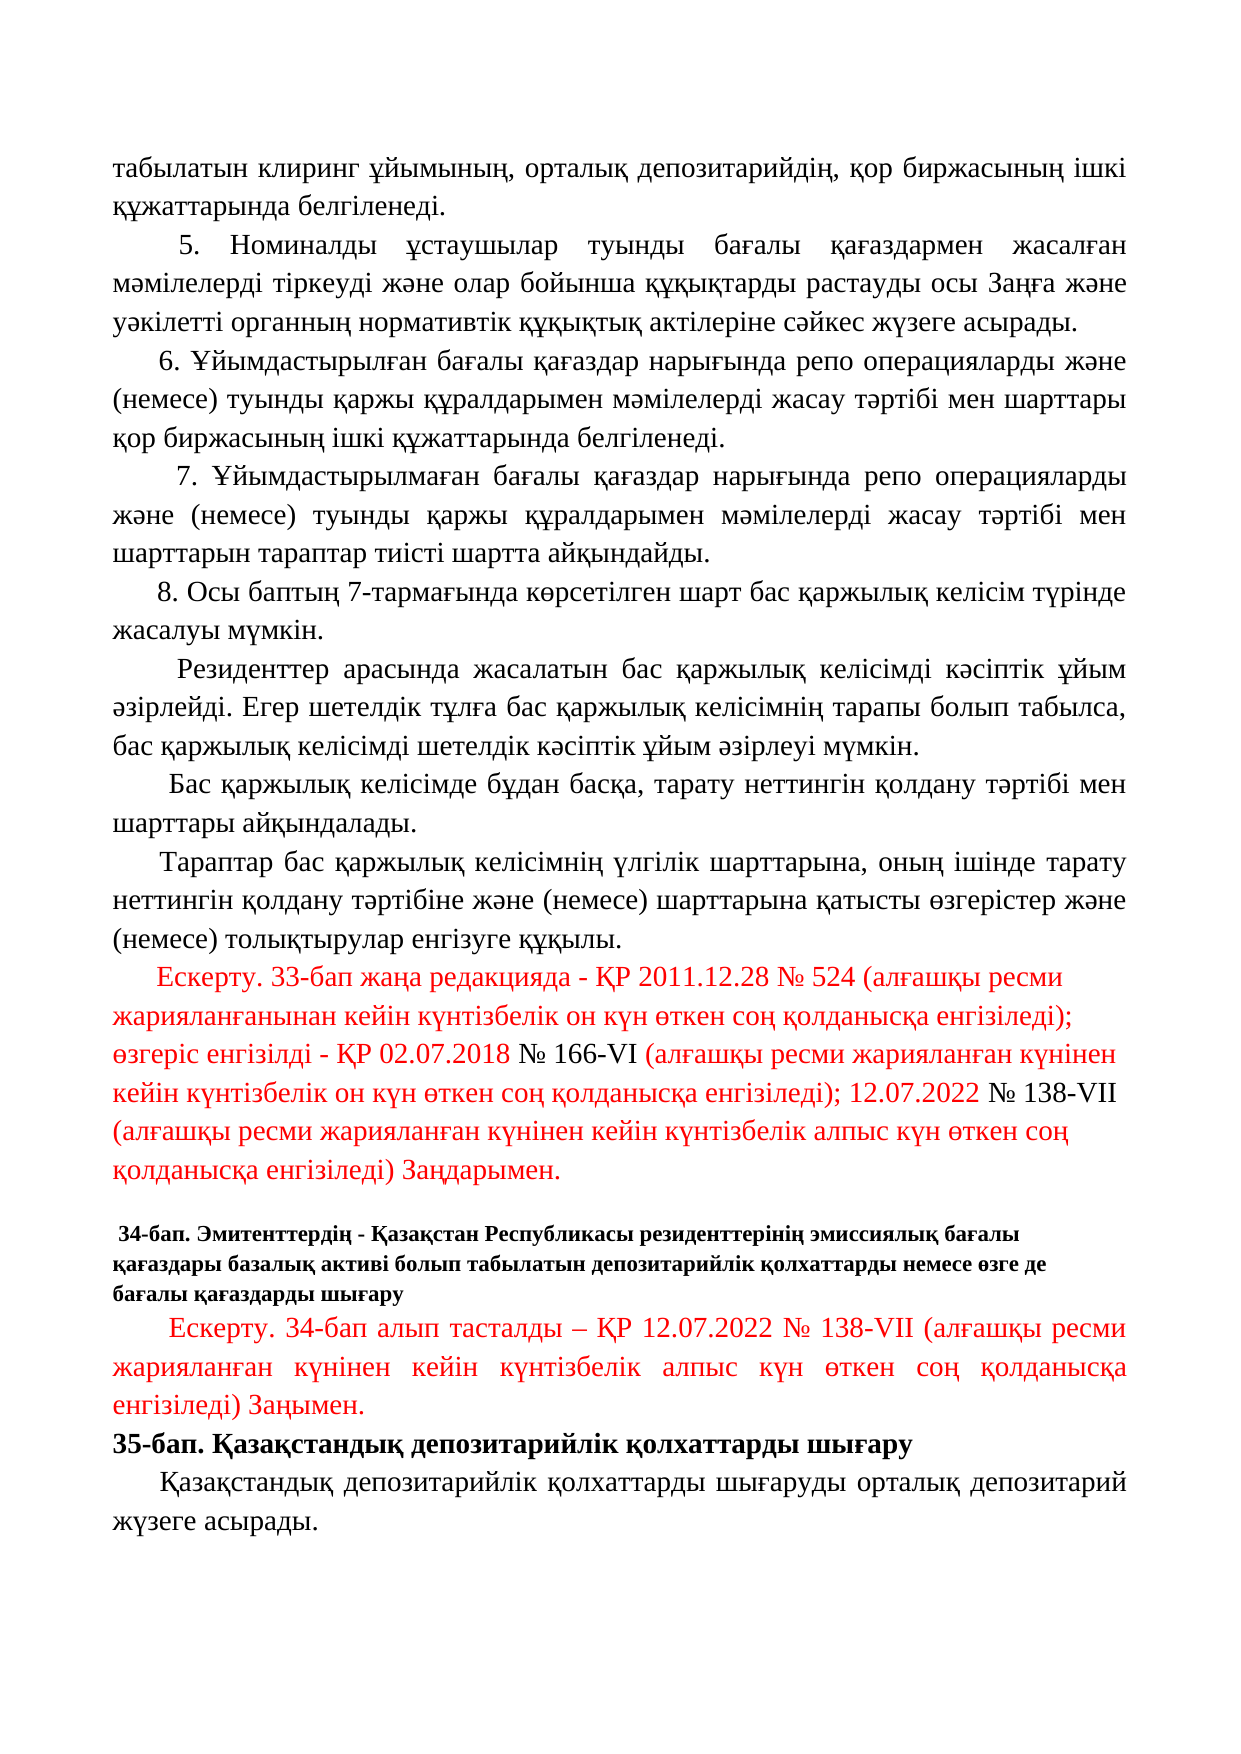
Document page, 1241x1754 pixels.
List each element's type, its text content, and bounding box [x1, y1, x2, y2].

text 34-бап. Эмитенттердiң - Қазақстан Республикасы резиденттерiнiң эмиссиялық бағалы қағаздары базалық активi болып табылатын депозитарийлiк қолхаттарды немесе өзге де бағалы қағаздарды шығару [112, 1220, 1128, 1306]
text Ескерту. 34-бап алып тасталды – ҚР 12.07.2022 № 138-VII (алғашқы ресми жарияланған күнінен кейін күнтізбелік алпыс күн өткен соң қолданысқа енгізіледі) Заңымен. [112, 1310, 1128, 1421]
text 8. Осы баптың 7-тармағында көрсетілген шарт бас қаржылық келісім түрінде жасалуы мүмкін. [112, 574, 1128, 646]
text Ескерту. 33-бап жаңа редакцияда - ҚР 2011.12.28 № 524 (алғашқы ресми жарияланғанынан кейін күнтізбелік он күн өткен соң қолданысқа енгізіледі); өзгеріс енгізілді - ҚР 02.07.2018 № 166-VІ (алғашқы ресми жарияланған күнінен кейін күнтізбелік он күн өткен соң қолданысқа енгізіледі); 12.07.2022 № 138-VII (алғашқы ресми жарияланған күнінен кейін күнтізбелік алпыс күн өткен соң қолданысқа енгізіледі) Заңдарымен. [112, 959, 1128, 1216]
text 7. Ұйымдастырылмаған бағалы қағаздар нарығында репо операцияларды және (немесе) туынды қаржы құралдарымен мәмілелерді жасау тәртібі мен шарттарын тараптар тиісті шартта айқындайды. [112, 458, 1128, 569]
text 35-бап. Қазақстандық депозитарийлік қолхаттарды шығару [112, 1426, 1128, 1459]
text Қазақстандық депозитарийлік қолхаттарды шығаруды орталық депозитарий жүзеге асырады. [112, 1464, 1128, 1537]
text Тараптар бас қаржылық келісімнің үлгілік шарттарына, оның ішінде тарату неттингін қолдану тәртібіне және (немесе) шарттарына қатысты өзгерістер және (немесе) толықтырулар енгізуге құқылы. [112, 844, 1128, 954]
text Бас қаржылық келісімде бұдан басқа, тарату неттингін қолдану тәртібі мен шарттары айқындалады. [112, 767, 1128, 839]
text Резиденттер арасында жасалатын бас қаржылық келісімді кәсіптік ұйым әзірлейді. Егер шетелдік тұлға бас қаржылық келісімнің тарапы болып табылса, бас қаржылық келісімді шетелдік кәсіптік ұйым әзірлеуі мүмкін. [112, 651, 1128, 762]
